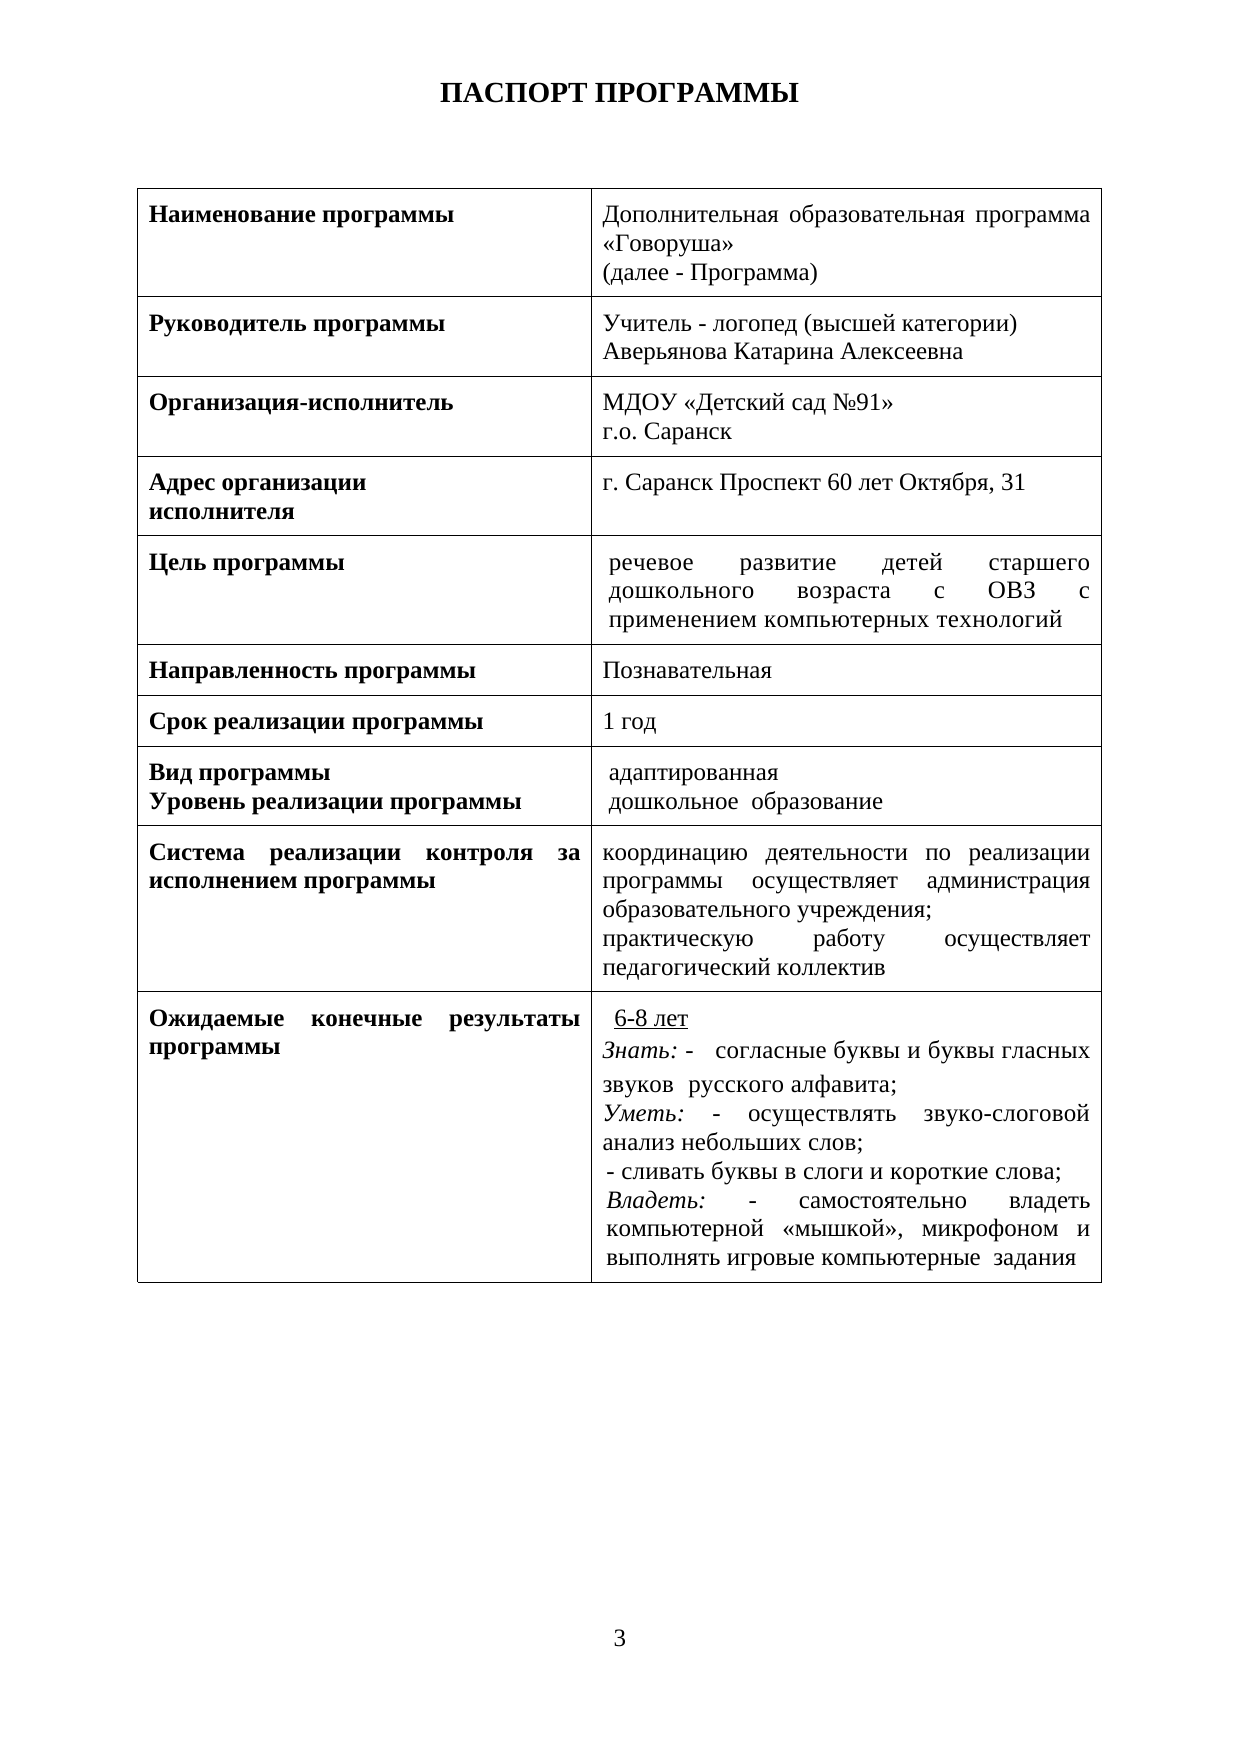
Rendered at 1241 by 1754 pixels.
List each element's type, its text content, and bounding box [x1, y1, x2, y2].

table_cell Система реализации контроля за исполнением программы [138, 826, 591, 991]
table_cell речевое развитие детей старшего дошкольного возраста с ОВЗ с применением компьютерных технологий [592, 536, 1101, 644]
table_header Наименование программы [138, 189, 591, 296]
table_cell Цель программы [138, 536, 591, 644]
table_cell 6-8 лет Знать: - согласные буквы и буквы гласных звуков русского алфавита; Уметь: - осуществлять звуко-слоговой анализ небольших слов; - сливать буквы в слоги и короткие слова; Владеть: - самостоятельно владеть компьютерной «мышкой», микрофоном и выполнять игровые компьютерные задания [592, 992, 1101, 1282]
table_cell г. Саранск Проспект 60 лет Октября, 31 [592, 457, 1101, 535]
table_cell Познавательная [592, 645, 1101, 695]
table_cell координацию деятельности по реализации программы осуществляет администрация образовательного учреждения; практическую работу осуществляет педагогический коллектив [592, 826, 1101, 991]
table_cell Ожидаемые конечные результаты программы [138, 992, 591, 1282]
table_cell Направленность программы [138, 645, 591, 695]
table_cell Адрес организации исполнителя [138, 457, 591, 535]
table_cell Вид программы Уровень реализации программы [138, 747, 591, 825]
table_header Дополнительная образовательная программа «Говоруша» (далее - Программа) [592, 189, 1101, 296]
table_cell МДОУ «Детский сад №91» г.о. Саранск [592, 377, 1101, 456]
table_cell 1 год [592, 696, 1101, 746]
table_cell Руководитель программы [138, 297, 591, 376]
text ПАСПОРТ ПРОГРАММЫ [74, 75, 1165, 108]
table_cell Учитель - логопед (высшей категории) Аверьянова Катарина Алексеевна [592, 297, 1101, 376]
table_cell Срок реализации программы [138, 696, 591, 746]
table_cell Организация-исполнитель [138, 377, 591, 456]
table_cell адаптированная дошкольное образование [592, 747, 1101, 825]
